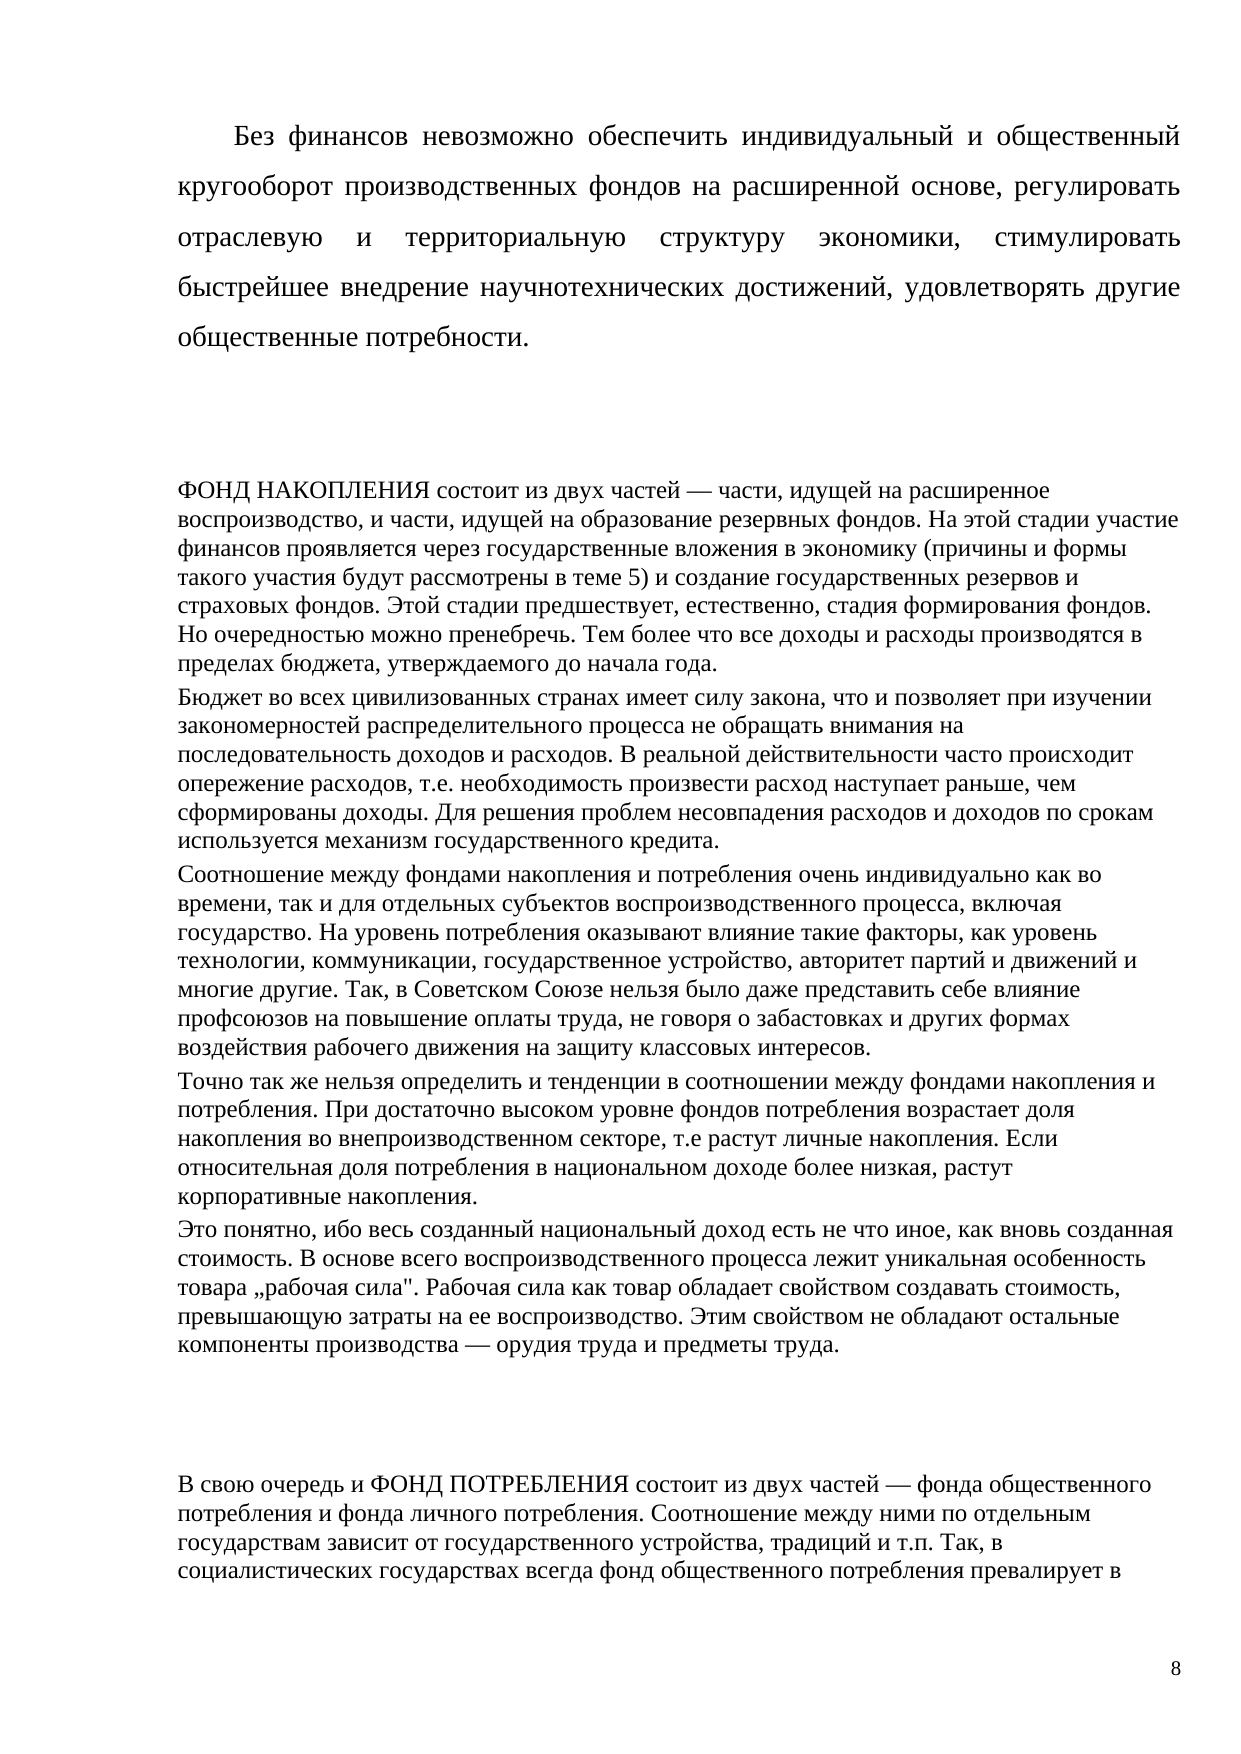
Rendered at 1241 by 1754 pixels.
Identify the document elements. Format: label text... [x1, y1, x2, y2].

text Точно так же нельзя определить и тенденции в соотношении между фондами накопления и потребления. При достаточно высоком уровне фондов потребления возрастает доля накопления во внепроизводственном секторе, т.е растут личные накопления. Если относительная доля потребления в национальном доходе более низкая, растут корпоративные накопления. [177, 1066, 1181, 1209]
text Бюджет во всех цивилизованных странах имеет силу закона, что и позволяет при изучении закономерностей распределительного процесса не обращать внимания на последовательность доходов и расходов. В реальной действительности часто происходит опережение расходов, т.е. необходимость произвести расход наступает раньше, чем сформированы доходы. Для решения проблем несовпадения расходов и доходов по срокам используется механизм государственного кредита. [177, 682, 1181, 854]
text Соотношение между фондами накопления и потребления очень индивидуально как во времени, так и для отдельных субъектов воспроизводственного процесса, включая государство. На уровень потребления оказывают влияние такие факторы, как уровень технологии, коммуникации, государственное устройство, авторитет партий и движений и многие другие. Так, в Советском Союзе нельзя было даже представить себе влияние профсоюзов на повышение оплаты труда, не говоря о забастовках и других формах воздействия рабочего движения на защиту классовых интересов. [177, 859, 1181, 1061]
text Без финансов невозможно обеспечить индивидуальный и общественный кругооборот производственных фондов на расширенной основе, регулировать отраслевую и территориальную структуру экономики, стимулировать быстрейшее внедрение научнотехнических достижений, удовлетворять другие общественные потребности. [177, 118, 1181, 353]
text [177, 1469, 1181, 1584]
text Это понятно, ибо весь созданный национальный доход есть не что иное, как вновь созданная стоимость. В основе всего воспроизводственного процесса лежит уникальная особенность товара „рабочая сила". Рабочая сила как товар обладает свойством создавать стоимость, превышающую затраты на ее воспроизводство. Этим свойством не обладают остальные компоненты производства — орудия труда и предметы труда. [177, 1214, 1181, 1358]
text ФОНД НАКОПЛЕНИЯ состоит из двух частей — части, идущей на расширенное воспроизводство, и части, идущей на образование резервных фондов. На этой стадии участие финансов проявляется через государственные вложения в экономику (причины и формы такого участия будут рассмотрены в теме 5) и создание государственных резервов и страховых фондов. Этой стадии предшествует, естественно, стадия формирования фондов. Но очередностью можно пренебречь. Тем более что все доходы и расходы производятся в пределах бюджета, утверждаемого до начала года. [177, 475, 1181, 677]
